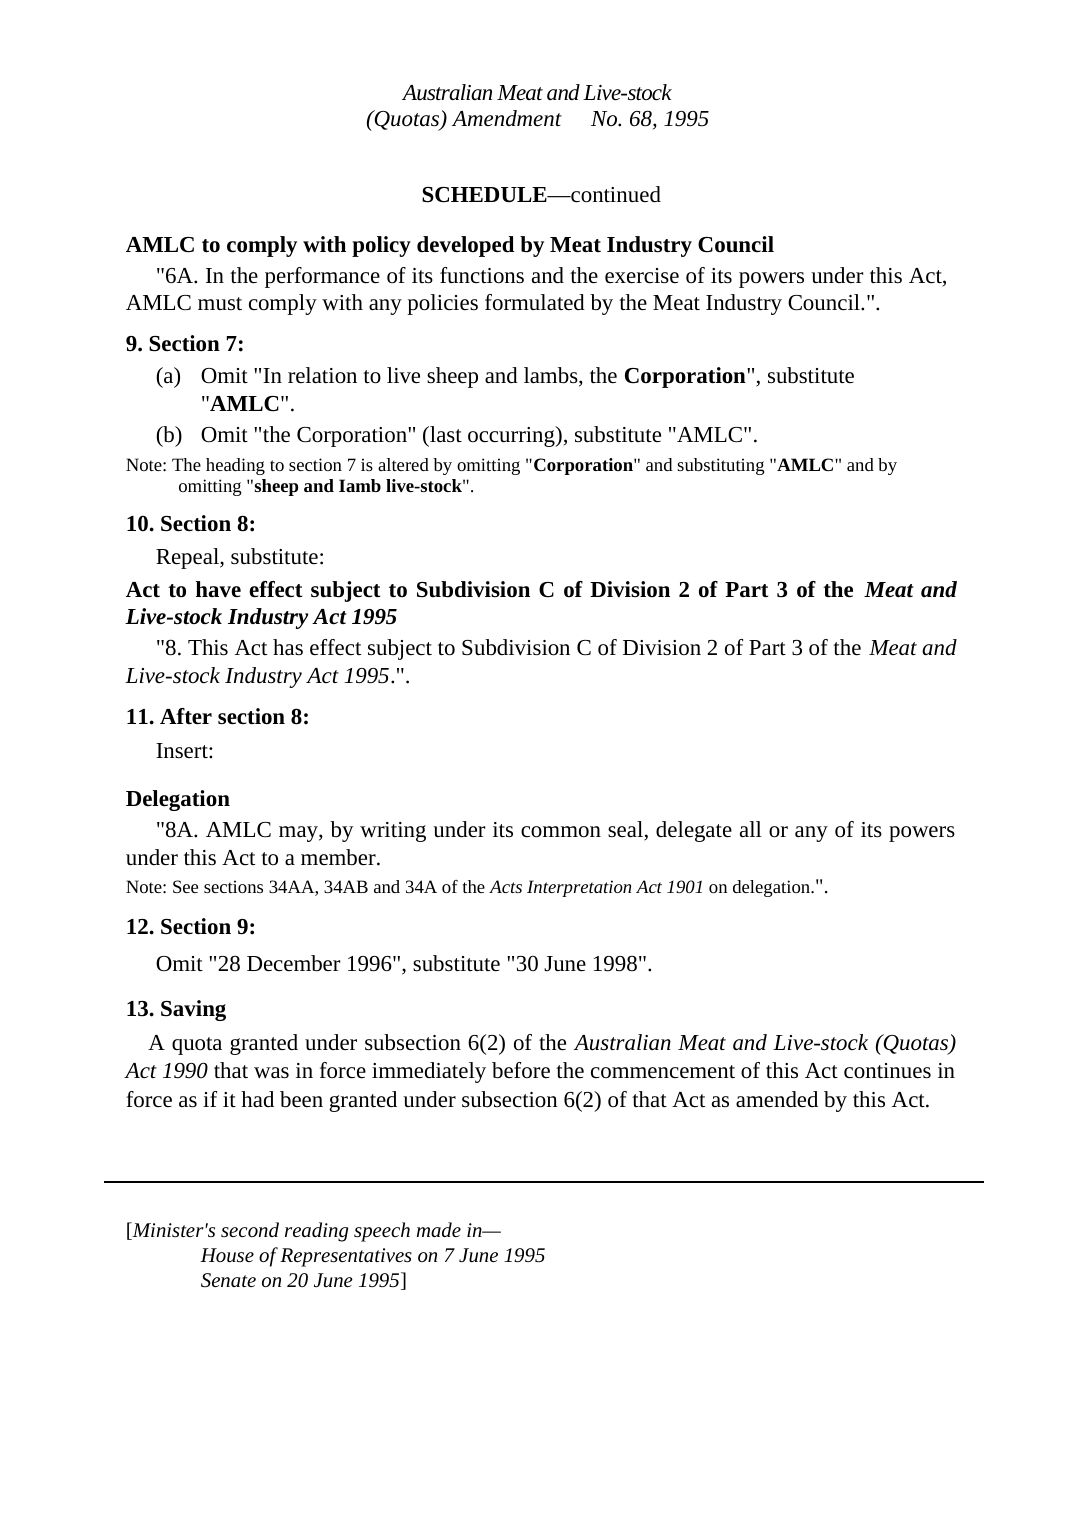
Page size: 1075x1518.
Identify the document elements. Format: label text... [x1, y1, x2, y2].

text Act to have effect subject to Subdivision C of Division 2 of Part 3 of the Meat and Live-stock Industry Act 1995 [126, 576, 957, 630]
text 13. Saving [126, 993, 957, 1022]
text Note: See sections 34AA, 34AB and 34A of the Acts Interpretation Act 1901 on delegation.". [126, 874, 957, 898]
text 9. Section 7: [126, 328, 957, 357]
text Delegation [126, 784, 957, 812]
text SCHEDULE—continued [126, 179, 957, 208]
text Note: The heading to section 7 is altered by omitting "Corporation" and substituting "AMLC" and by omitting "sheep and Iamb live-stock". [126, 456, 957, 496]
text (a) Omit "In relation to live sheep and lambs, the Corporation", substitute "AMLC". [156, 362, 949, 416]
text "6A. In the performance of its functions and the exercise of its powers under this Act, AMLC must comply with any policies formulated by the Meat Industry Council.". [126, 263, 949, 315]
text 12. Section 9: [126, 912, 957, 940]
text Omit "28 December 1996", substitute "30 June 1998". [126, 940, 799, 980]
text [Minister's second reading speech made in— House of Representatives on 7 June 1995 Senate on 20 June 1995] [126, 1218, 957, 1292]
text "8. This Act has effect subject to Subdivision C of Division 2 of Part 3 of the Meat and Live-stock Industry Act 1995.". [126, 633, 957, 689]
text (b) Omit "the Corporation" (last occurring), substitute "AMLC". [156, 419, 957, 448]
text A quota granted under subsection 6(2) of the Australian Meat and Live-stock (Quotas) Act 1990 that was in force immediately before the commencement of this Act continues in force as if it had been granted under subsection 6(2) of that Act as amended by this Act. [126, 1028, 957, 1113]
text Repeal, substitute: [156, 542, 957, 570]
text 10. Section 8: [126, 508, 957, 537]
text 11. After section 8: Insert: [126, 698, 957, 765]
text "8A. AMLC may, by writing under its common seal, delegate all or any of its powers under this Act to a member. [126, 815, 957, 871]
text AMLC to comply with policy developed by Meat Industry Council [126, 229, 957, 258]
